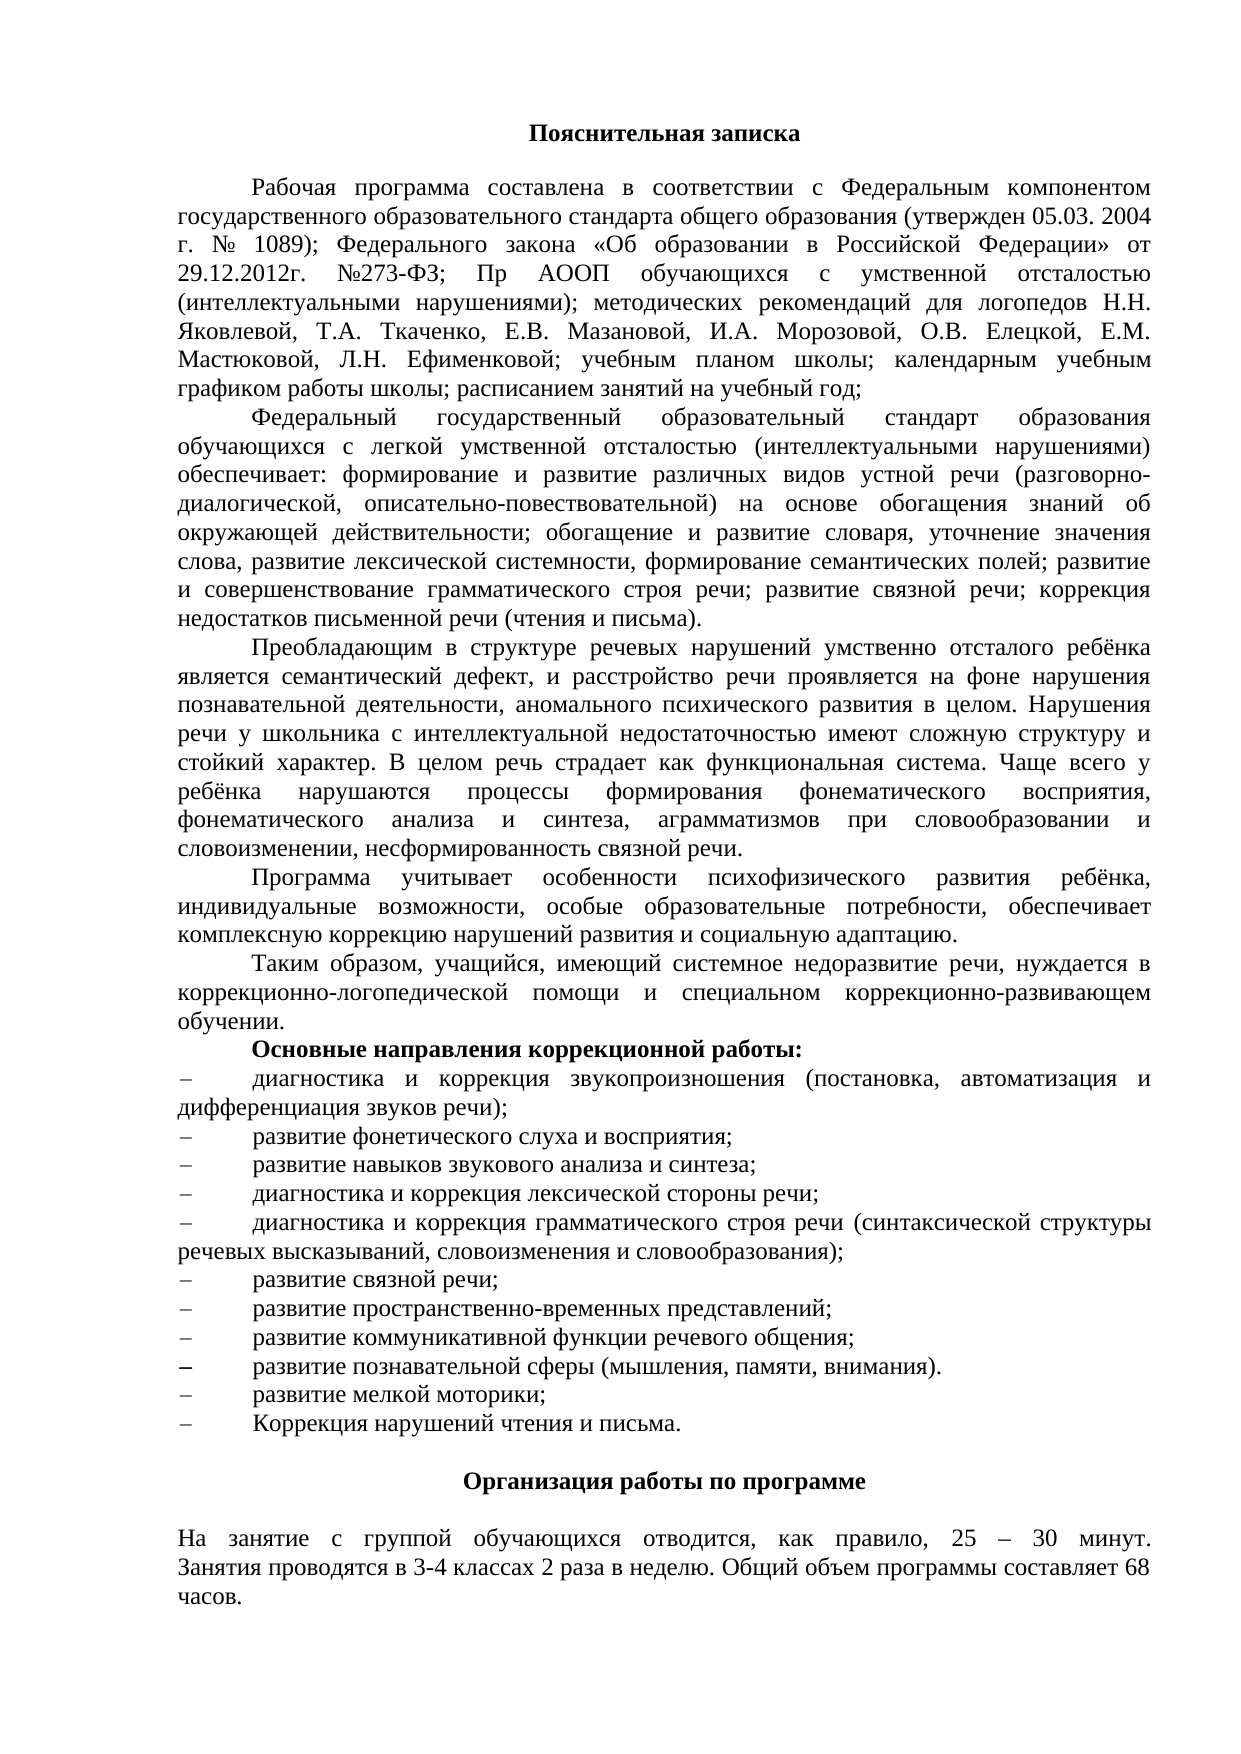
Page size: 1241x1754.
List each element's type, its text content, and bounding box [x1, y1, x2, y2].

text Основные направления коррекционной работы: [177, 1034, 1152, 1063]
text Рабочая программа составлена в соответствии с Федеральным компонентом государственного образовательного стандарта общего образования (утвержден 05.03. 2004 г. № 1089); Федерального закона «Об образовании в Российской Федерации» от 29.12.2012г. №273-ФЗ; Пр АООП обучающихся с умственной отсталостью (интеллектуальными нарушениями); методических рекомендаций для логопедов Н.Н. Яковлевой, Т.А. Ткаченко, Е.В. Мазановой, И.А. Морозовой, О.В. Елецкой, Е.М. Мастюковой, Л.Н. Ефименковой; учебным планом школы; календарным учебным графиком работы школы; расписанием занятий на учебный год; [177, 172, 1152, 402]
list развитие коммуникативной функции речевого общения; [177, 1322, 1152, 1351]
list развитие навыков звукового анализа и синтеза; [177, 1149, 1152, 1178]
list развитие пространственно-временных представлений; [177, 1293, 1152, 1322]
list диагностика и коррекция звукопроизношения (постановка, автоматизация и дифференциация звуков речи); [177, 1063, 1152, 1121]
text Федеральный государственный образовательный стандарт образования обучающихся с легкой умственной отсталостью (интеллектуальными нарушениями) обеспечивает: формирование и развитие различных видов устной речи (разговорно-диалогической, описательно-повествовательной) на основе обогащения знаний об окружающей действительности; обогащение и развитие словаря, уточнение значения слова, развитие лексической системности, формирование семантических полей; развитие и совершенствование грамматического строя речи; развитие связной речи; коррекция недостатков письменной речи (чтения и письма). [177, 402, 1152, 632]
list диагностика и коррекция лексической стороны речи; [177, 1178, 1152, 1207]
list диагностика и коррекция грамматического строя речи (синтаксической структуры речевых высказываний, словоизменения и словообразования); [177, 1207, 1152, 1264]
text Преобладающим в структуре речевых нарушений умственно отсталого ребёнка является семантический дефект, и расстройство речи проявляется на фоне нарушения познавательной деятельности, аномального психического развития в целом. Нарушения речи у школьника с интеллектуальной недостаточностью имеют сложную структуру и стойкий характер. В целом речь страдает как функциональная система. Чаще всего у ребёнка нарушаются процессы формирования фонематического восприятия, фонематического анализа и синтеза, аграмматизмов при словообразовании и словоизменении, несформированность связной речи. [177, 632, 1152, 862]
list Коррекция нарушений чтения и письма. [177, 1408, 1152, 1437]
list развитие мелкой моторики; [177, 1379, 1152, 1408]
text Пояснительная записка [177, 118, 1152, 147]
text Организация работы по программе [177, 1466, 1152, 1494]
list развитие познавательной сферы (мышления, памяти, внимания). [177, 1351, 1152, 1379]
list развитие связной речи; [177, 1264, 1152, 1293]
text На занятие с группой обучающихся отводится, как правило, 25 – 30 минут. Занятия проводятся в 3-4 классах 2 раза в неделю. Общий объем программы составляет 68 часов. [177, 1523, 1152, 1609]
list развитие фонетического слуха и восприятия; [177, 1121, 1152, 1149]
text Таким образом, учащийся, имеющий системное недоразвитие речи, нуждается в коррекционно-логопедической помощи и специальном коррекционно-развивающем обучении. [177, 948, 1152, 1034]
text Программа учитывает особенности психофизического развития ребёнка, индивидуальные возможности, особые образовательные потребности, обеспечивает комплексную коррекцию нарушений развития и социальную адаптацию. [177, 862, 1152, 948]
